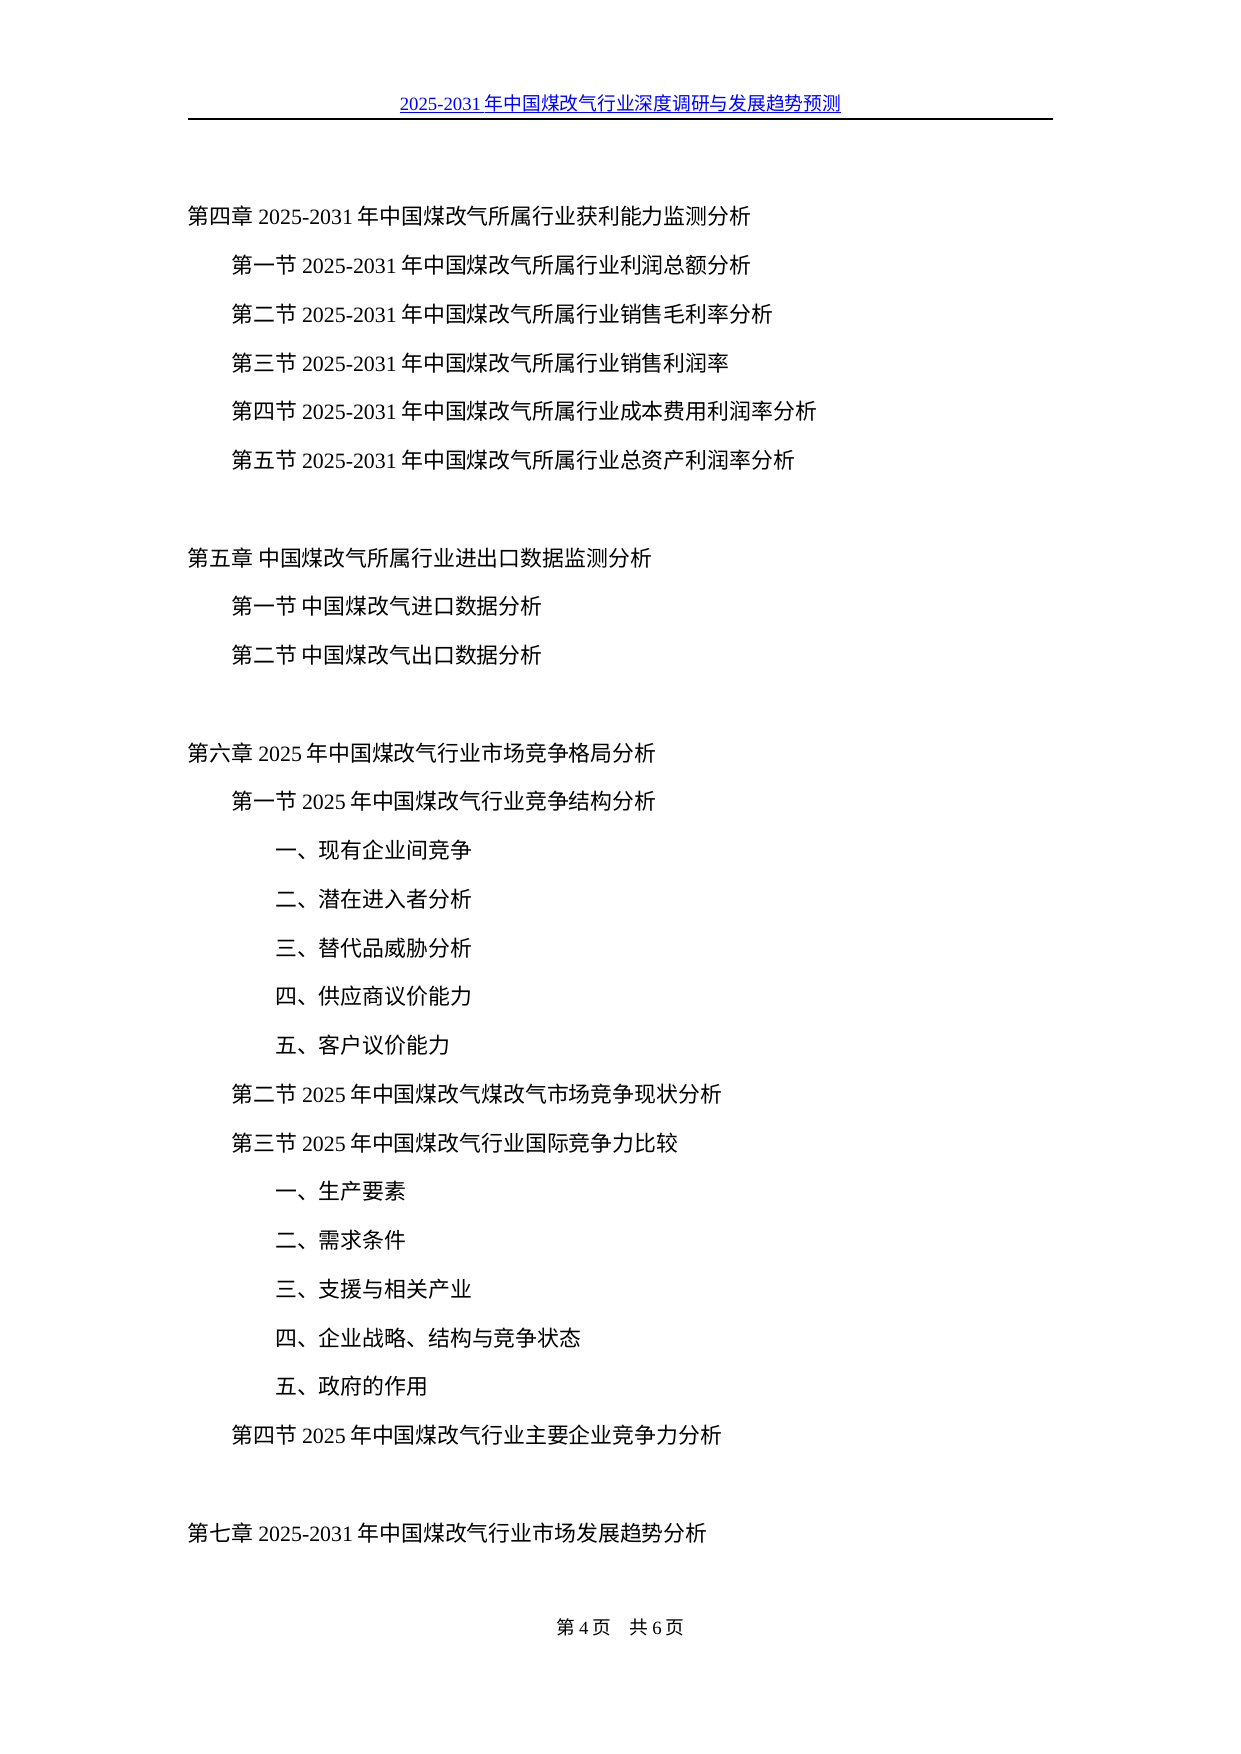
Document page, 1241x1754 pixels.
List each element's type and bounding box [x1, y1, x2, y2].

text [187, 150, 1053, 1548]
